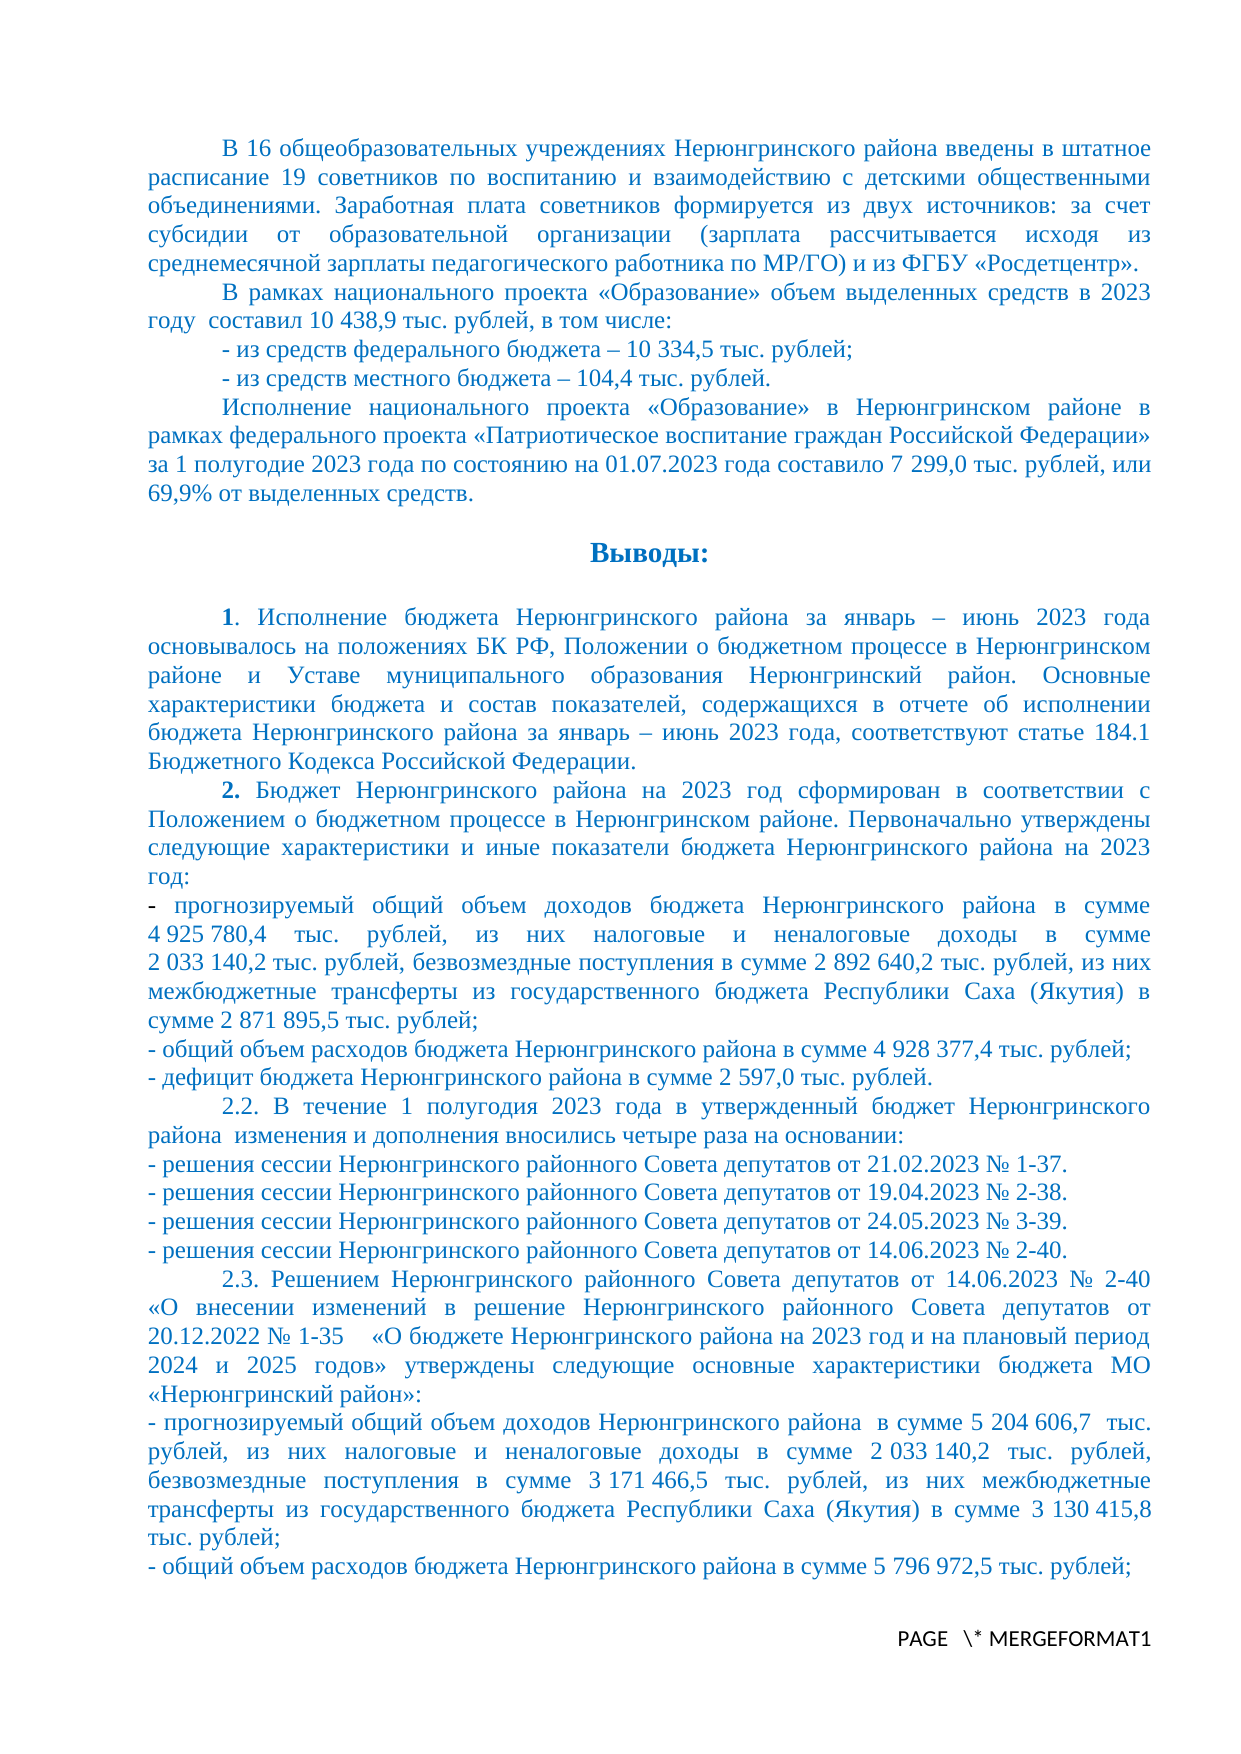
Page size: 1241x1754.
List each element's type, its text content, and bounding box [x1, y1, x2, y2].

text В рамках национального проекта «Образование» объем выделенных средств в 2023 году составил 10 438,9 тыс. рублей, в том числе: [148, 277, 1152, 334]
text Выводы: [148, 535, 1152, 569]
text - решения сессии Нерюнгринского районного Совета депутатов от 14.06.2023 № 2-40. [148, 1235, 1152, 1264]
text - прогнозируемый общий объем доходов бюджета Нерюнгринского района в сумме 4 925 780,4 тыс. рублей, из них налоговые и неналоговые доходы в сумме 2 033 140,2 тыс. рублей, безвозмездные поступления в сумме 2 892 640,2 тыс. рублей, из них межбюджетные трансферты из государственного бюджета Республики Саха (Якутия) в сумме 2 871 895,5 тыс. рублей; [148, 890, 1152, 1034]
text Исполнение национального проекта «Образование» в Нерюнгринском районе в рамках федерального проекта «Патриотическое воспитание граждан Российской Федерации» за 1 полугодие 2023 года по состоянию на 01.07.2023 года составило 7 299,0 тыс. рублей, или 69,9% от выделенных средств. [148, 392, 1152, 507]
text 2. Бюджет Нерюнгринского района на 2023 год сформирован в соответствии с Положением о бюджетном процессе в Нерюнгринском районе. Первоначально утверждены следующие характеристики и иные показатели бюджета Нерюнгринского района на 2023 год: [148, 775, 1152, 890]
text - общий объем расходов бюджета Нерюнгринского района в сумме 5 796 972,5 тыс. рублей; [148, 1551, 1152, 1580]
text 2.3. Решением Нерюнгринского районного Совета депутатов от 14.06.2023 № 2-40 «О внесении изменений в решение Нерюнгринского районного Совета депутатов от 20.12.2022 № 1-35 «О бюджете Нерюнгринского района на 2023 год и на плановый период 2024 и 2025 годов» утверждены следующие основные характеристики бюджета МО «Нерюнгринский район»: [148, 1264, 1152, 1407]
text 1. Исполнение бюджета Нерюнгринского района за январь – июнь 2023 года основывалось на положениях БК РФ, Положении о бюджетном процессе в Нерюнгринском районе и Уставе муниципального образования Нерюнгринский район. Основные характеристики бюджета и состав показателей, содержащихся в отчете об исполнении бюджета Нерюнгринского района за январь – июнь 2023 года, соответствуют статье 184.1 Бюджетного Кодекса Российской Федерации. [148, 602, 1152, 775]
text - решения сессии Нерюнгринского районного Совета депутатов от 19.04.2023 № 2-38. [148, 1177, 1152, 1206]
text - дефицит бюджета Нерюнгринского района в сумме 2 597,0 тыс. рублей. [148, 1062, 1152, 1091]
text - решения сессии Нерюнгринского районного Совета депутатов от 21.02.2023 № 1-37. [148, 1149, 1152, 1177]
text - решения сессии Нерюнгринского районного Совета депутатов от 24.05.2023 № 3-39. [148, 1206, 1152, 1235]
text 2.2. В течение 1 полугодия 2023 года в утвержденный бюджет Нерюнгринского района изменения и дополнения вносились четыре раза на основании: [148, 1091, 1152, 1149]
text - общий объем расходов бюджета Нерюнгринского района в сумме 4 928 377,4 тыс. рублей; [148, 1034, 1152, 1062]
text В 16 общеобразовательных учреждениях Нерюнгринского района введены в штатное расписание 19 советников по воспитанию и взаимодействию с детскими общественными объединениями. Заработная плата советников формируется из двух источников: за счет субсидии от образовательной организации (зарплата рассчитывается исходя из среднемесячной зарплаты педагогического работника по МР/ГО) и из ФГБУ «Росдетцентр». [148, 133, 1152, 277]
text - прогнозируемый общий объем доходов Нерюнгринского района в сумме 5 204 606,7 тыс. рублей, из них налоговые и неналоговые доходы в сумме 2 033 140,2 тыс. рублей, безвозмездные поступления в сумме 3 171 466,5 тыс. рублей, из них межбюджетные трансферты из государственного бюджета Республики Саха (Якутия) в сумме 3 130 415,8 тыс. рублей; [148, 1407, 1152, 1551]
text - из средств местного бюджета – 104,4 тыс. рублей. [148, 363, 1152, 392]
text - из средств федерального бюджета – 10 334,5 тыс. рублей; [148, 334, 1152, 363]
